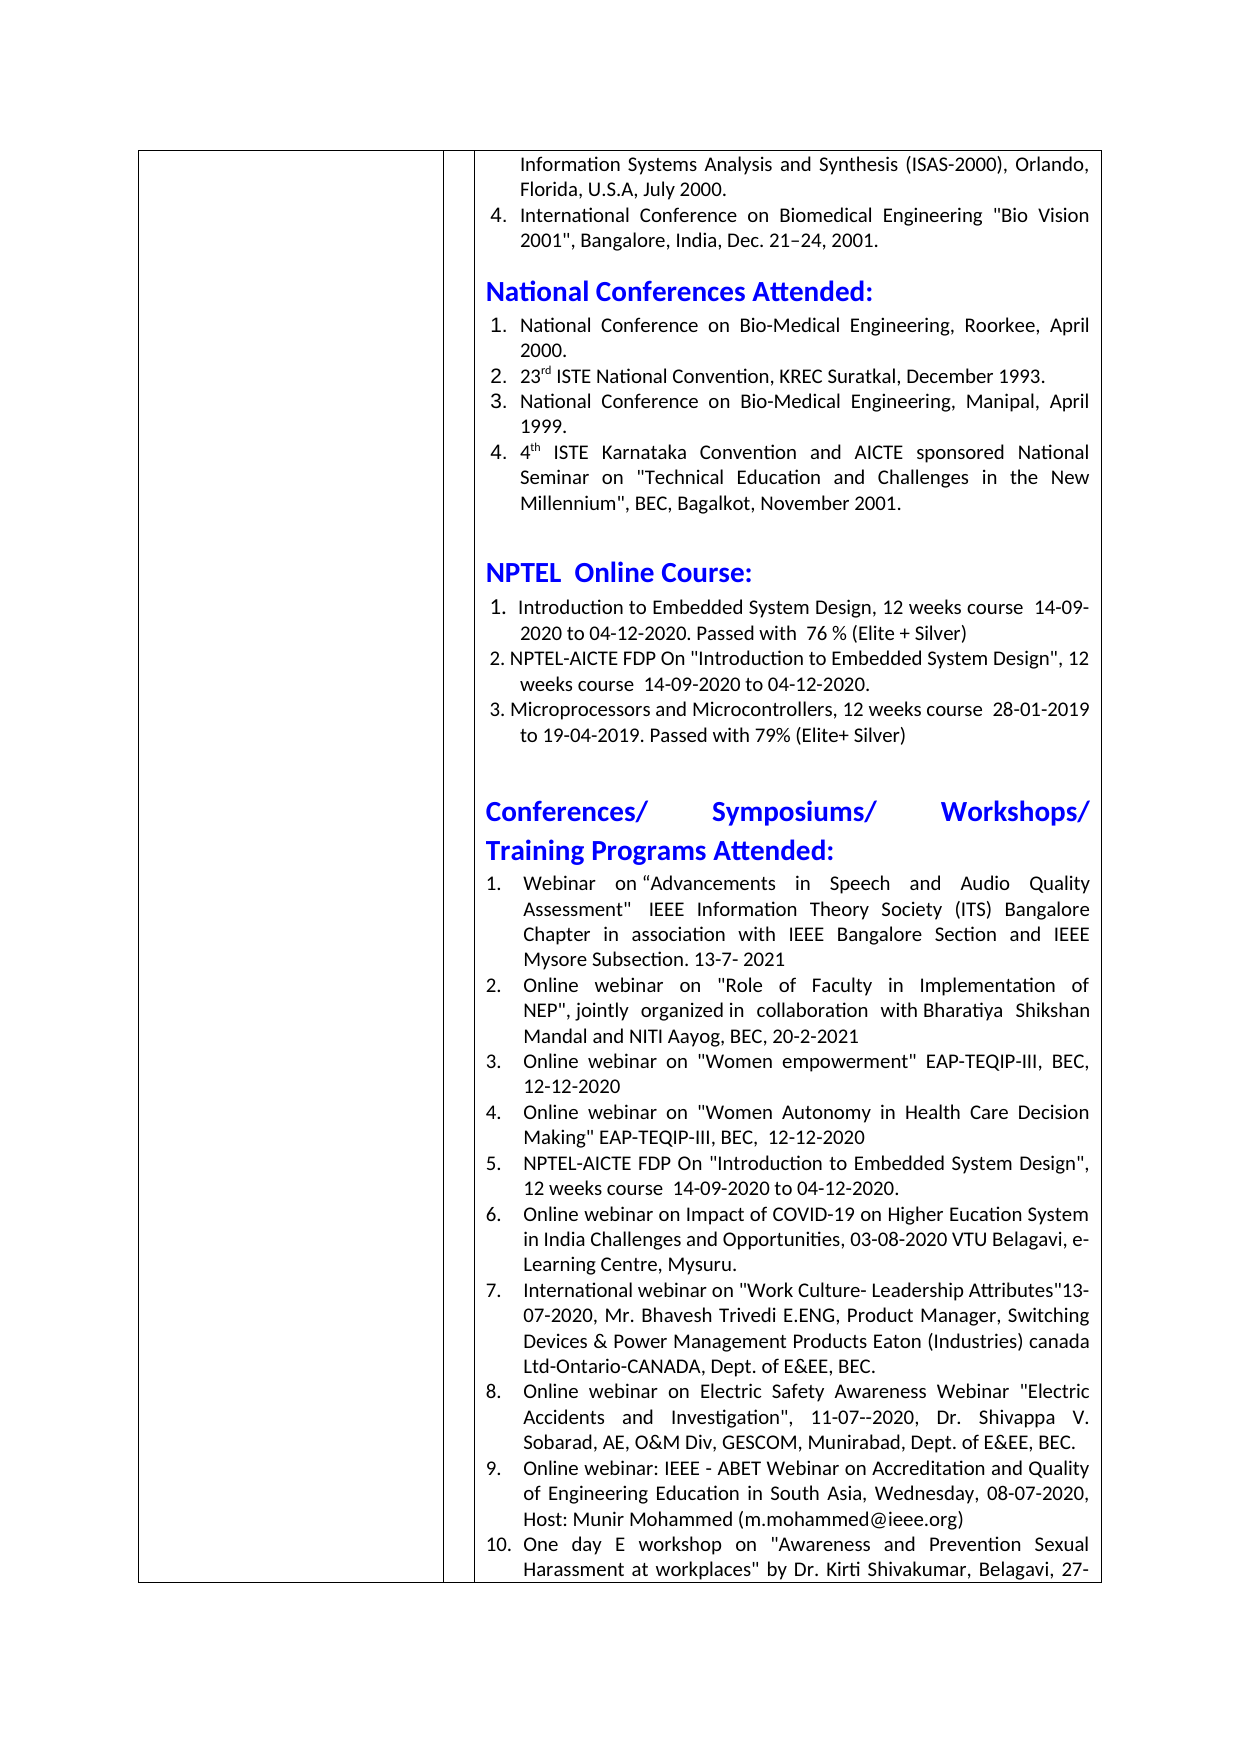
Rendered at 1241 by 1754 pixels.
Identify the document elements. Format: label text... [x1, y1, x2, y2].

table_cell : [444, 151, 474, 1582]
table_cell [139, 151, 443, 1582]
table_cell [475, 151, 1101, 1582]
